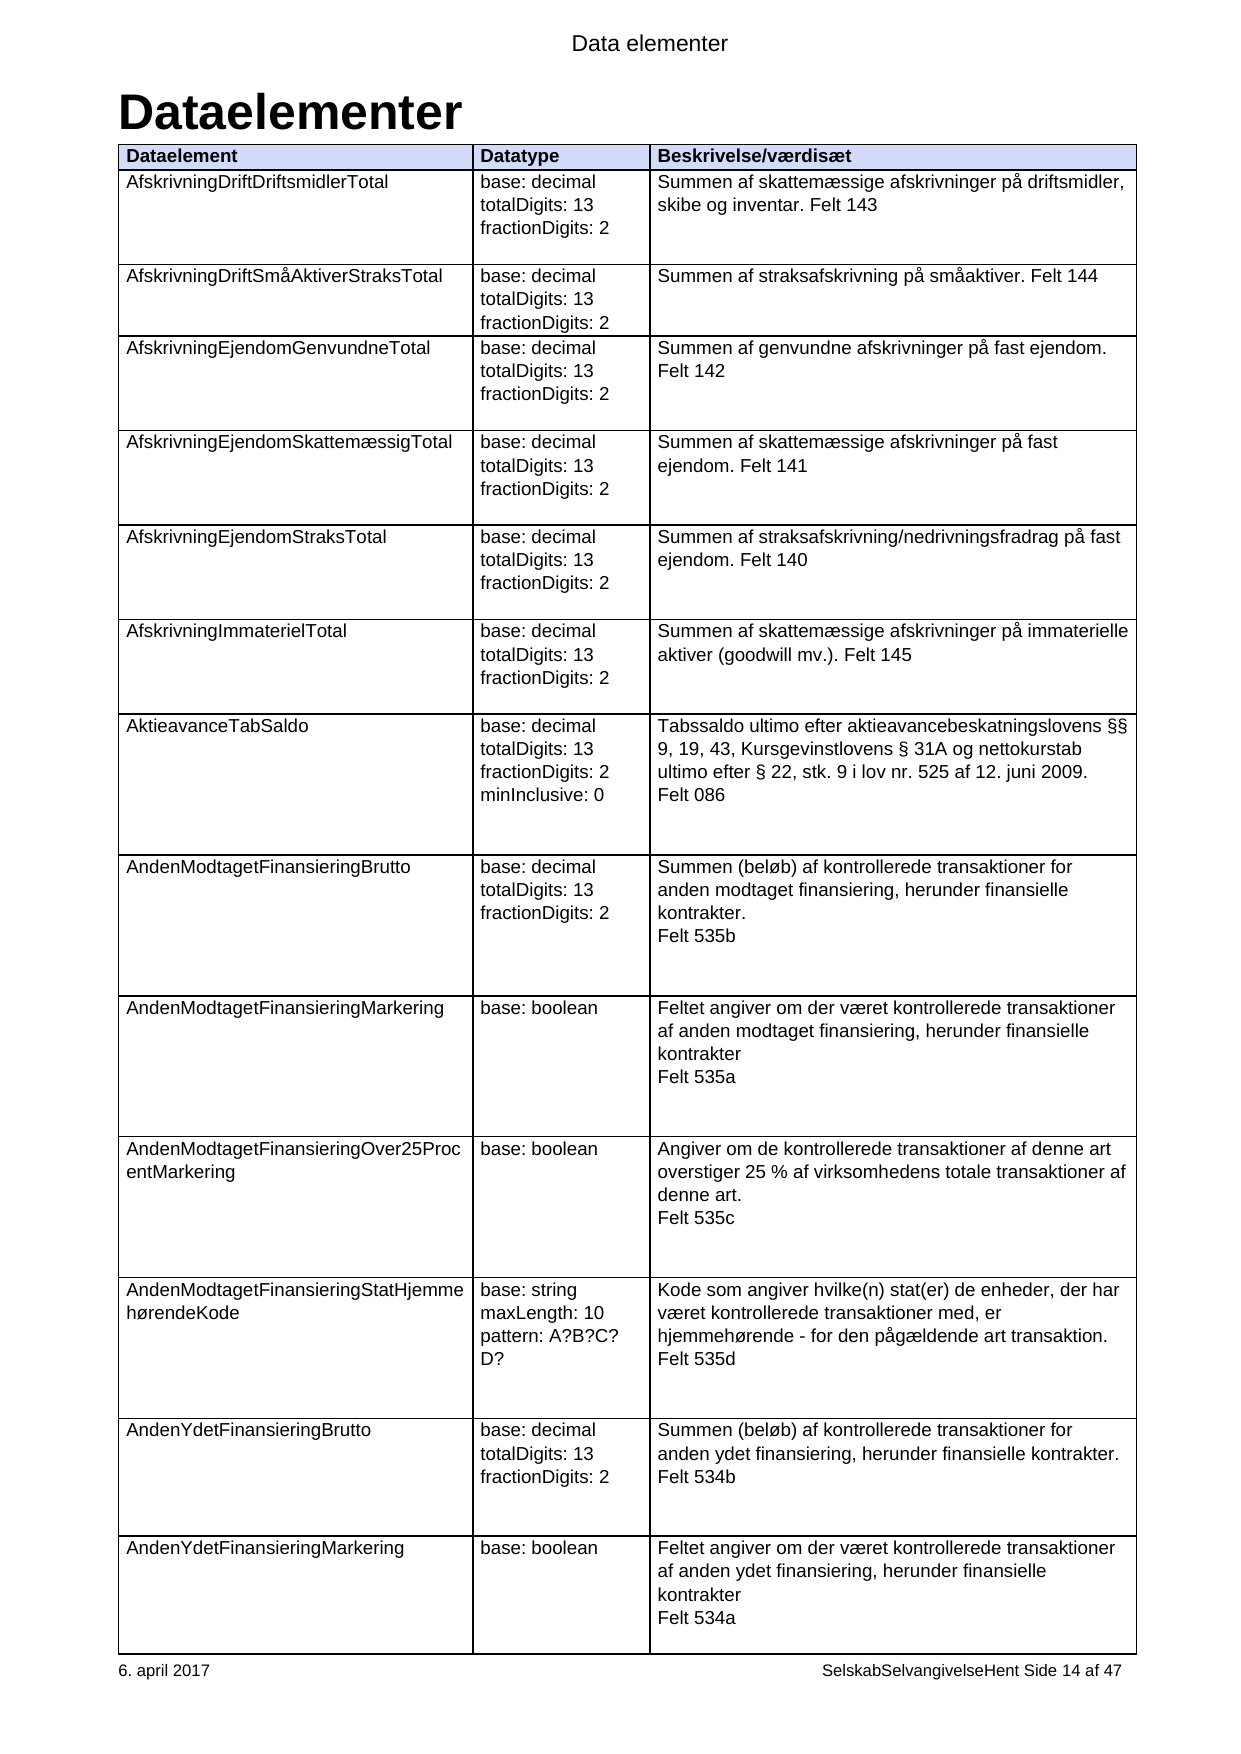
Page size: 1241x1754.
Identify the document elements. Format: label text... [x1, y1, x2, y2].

table_cell base: boolean [474, 997, 649, 1136]
table_cell AktieavanceTabSaldo [119, 715, 472, 854]
table_cell Summen af skattemæssige afskrivninger på immaterielle aktiver (goodwill mv.). Felt 145 [651, 620, 1136, 713]
table_cell AfskrivningEjendomStraksTotal [119, 526, 472, 618]
table_cell Summen (beløb) af kontrollerede transaktioner for anden modtaget finansiering, herunder finansielle kontrakter. Felt 535b [651, 856, 1136, 995]
table_cell AfskrivningImmaterielTotal [119, 620, 472, 713]
table_cell AfskrivningDriftDriftsmidlerTotal [119, 171, 472, 263]
table_header Datatype [474, 145, 649, 169]
table_cell Summen af straksafskrivning på småaktiver. Felt 144 [651, 265, 1136, 335]
table_cell base: decimal totalDigits: 13 fractionDigits: 2 [474, 265, 649, 335]
text Dataelementer [118, 82, 1181, 140]
table_cell AndenModtagetFinansieringBrutto [119, 856, 472, 995]
table_cell AfskrivningEjendomSkattemæssigTotal [119, 431, 472, 524]
table_cell base: boolean [474, 1537, 649, 1653]
table_cell Feltet angiver om der været kontrollerede transaktioner af anden modtaget finansiering, herunder finansielle kontrakter Felt 535a [651, 997, 1136, 1136]
table_cell AndenYdetFinansieringBrutto [119, 1419, 472, 1535]
table_cell Summen af skattemæssige afskrivninger på fast ejendom. Felt 141 [651, 431, 1136, 524]
table_cell Angiver om de kontrollerede transaktioner af denne art overstiger 25 % af virksomhedens totale transaktioner af denne art. Felt 535c [651, 1137, 1136, 1277]
table_cell AfskrivningDriftSmåAktiverStraksTotal [119, 265, 472, 335]
table_cell Kode som angiver hvilke(n) stat(er) de enheder, der har været kontrollerede transaktioner med, er hjemmehørende - for den pågældende art transaktion. Felt 535d [651, 1278, 1136, 1418]
table_cell base: decimal totalDigits: 13 fractionDigits: 2 [474, 337, 649, 429]
table_cell base: string maxLength: 10 pattern: A?B?C?D? [474, 1278, 649, 1418]
table_cell base: decimal totalDigits: 13 fractionDigits: 2 [474, 526, 649, 618]
table_cell base: decimal totalDigits: 13 fractionDigits: 2 [474, 856, 649, 995]
table_cell AndenModtagetFinansieringOver25ProcentMarkering [119, 1137, 472, 1277]
table_cell base: decimal totalDigits: 13 fractionDigits: 2 [474, 431, 649, 524]
table_cell Summen af straksafskrivning/nedrivningsfradrag på fast ejendom. Felt 140 [651, 526, 1136, 618]
table_cell AndenModtagetFinansieringStatHjemmehørendeKode [119, 1278, 472, 1418]
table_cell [119, 1537, 472, 1653]
table_cell Summen (beløb) af kontrollerede transaktioner for anden ydet finansiering, herunder finansielle kontrakter. Felt 534b [651, 1419, 1136, 1535]
table_header Dataelement [119, 145, 472, 169]
table_cell Summen af genvundne afskrivninger på fast ejendom. Felt 142 [651, 337, 1136, 429]
table_cell base: boolean [474, 1137, 649, 1277]
table_cell Summen af skattemæssige afskrivninger på driftsmidler, skibe og inventar. Felt 143 [651, 171, 1136, 263]
table_cell base: decimal totalDigits: 13 fractionDigits: 2 [474, 1419, 649, 1535]
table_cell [651, 1537, 1136, 1653]
table_cell base: decimal totalDigits: 13 fractionDigits: 2 minInclusive: 0 [474, 715, 649, 854]
table_cell base: decimal totalDigits: 13 fractionDigits: 2 [474, 171, 649, 263]
table_cell base: decimal totalDigits: 13 fractionDigits: 2 [474, 620, 649, 713]
table_header Beskrivelse/værdisæt [651, 145, 1136, 169]
table_cell Tabssaldo ultimo efter aktieavancebeskatningslovens §§ 9, 19, 43, Kursgevinstlovens § 31A og nettokurstab ultimo efter § 22, stk. 9 i lov nr. 525 af 12. juni 2009. Felt 086 [651, 715, 1136, 854]
table_cell AfskrivningEjendomGenvundneTotal [119, 337, 472, 429]
table_cell AndenModtagetFinansieringMarkering [119, 997, 472, 1136]
